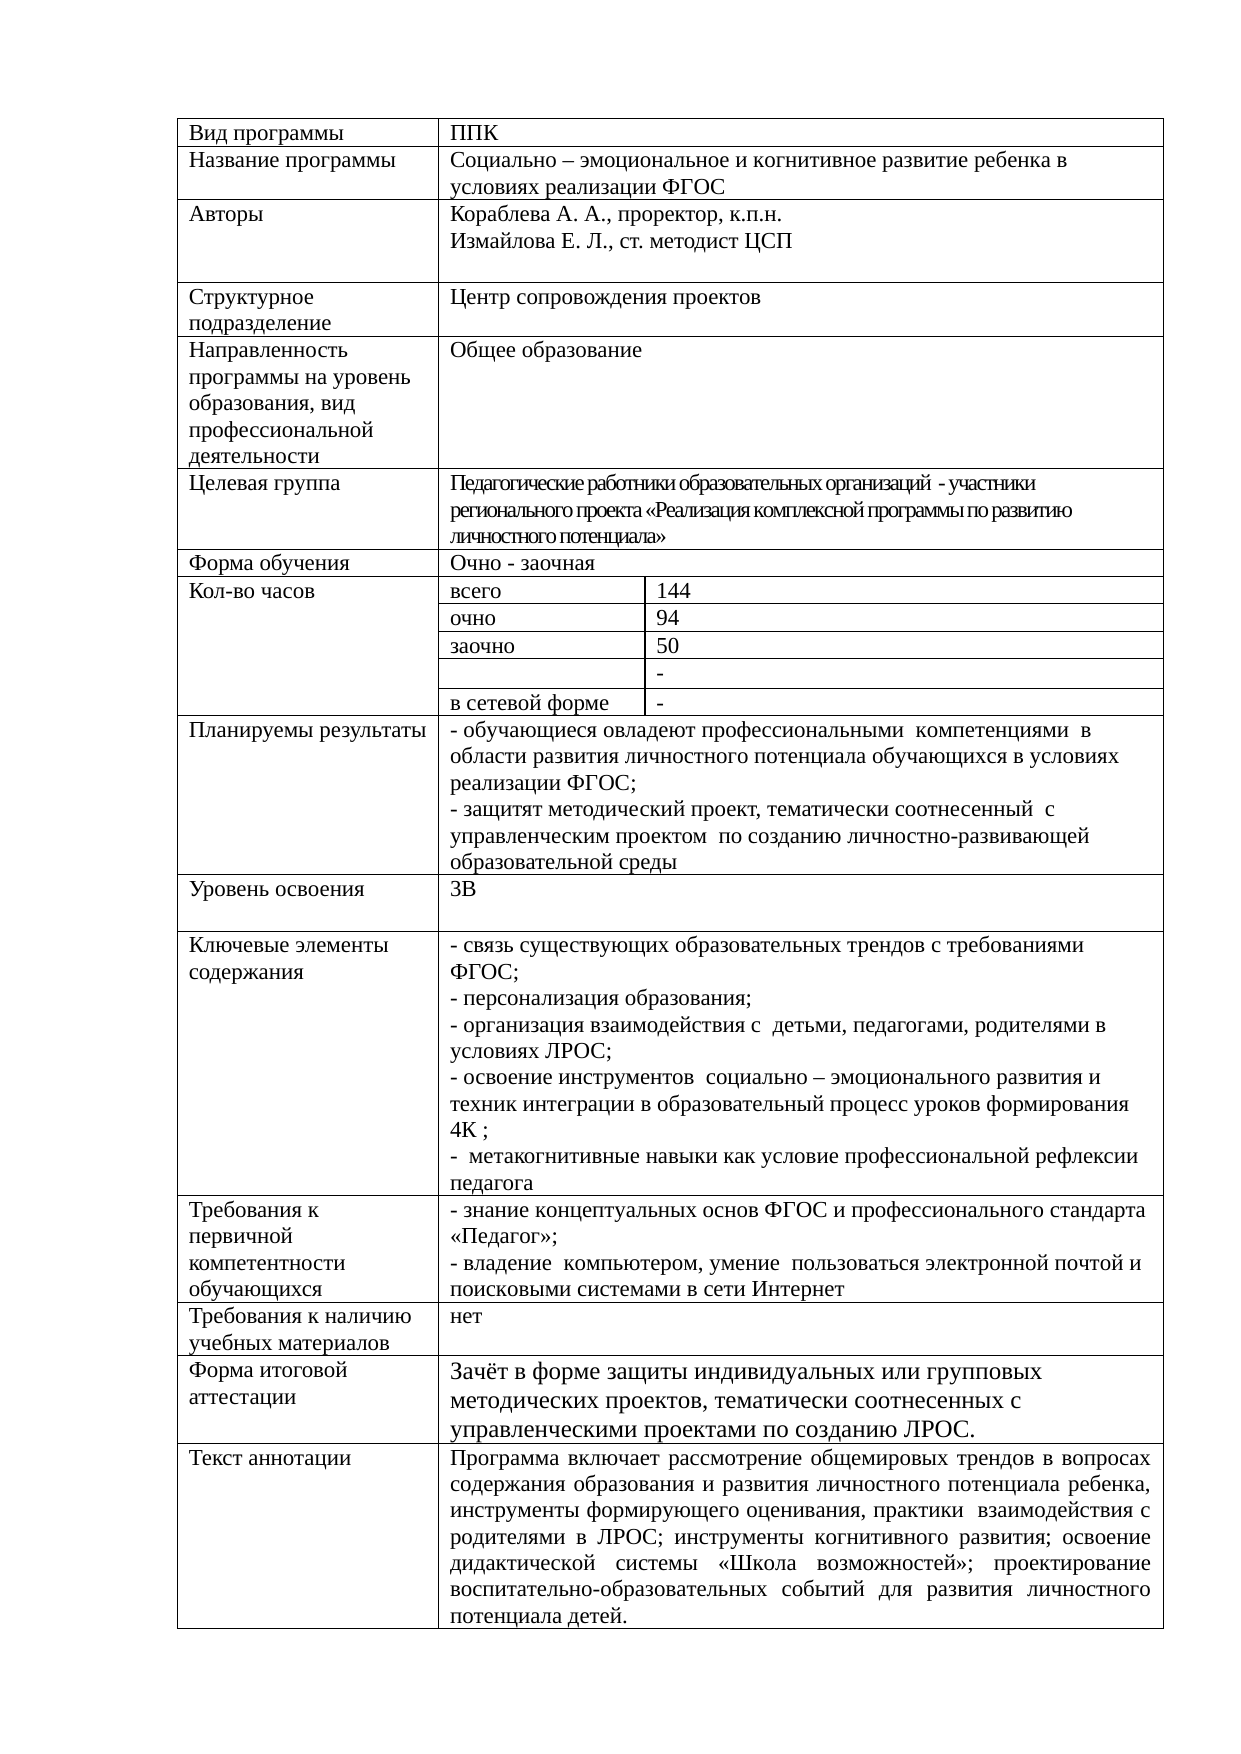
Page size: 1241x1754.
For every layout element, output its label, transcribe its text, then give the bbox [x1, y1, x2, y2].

table_cell в сетевой форме [439, 689, 644, 715]
table_cell Педагогические работники образовательных организаций - участники регионального проекта «Реализация комплексной программы по развитию личностного потенциала» [439, 469, 1163, 548]
table_cell 94 [646, 604, 1163, 631]
table_cell - обучающиеся овладеют профессиональными компетенциями в области развития личностного потенциала обучающихся в условиях реализации ФГОС; - защитят методический проект, тематически соотнесенный с управленческим проектом по созданию личностно-развивающей образовательной среды [439, 716, 1163, 874]
table_cell 50 [646, 632, 1163, 658]
table_cell Текст аннотации [178, 1444, 438, 1628]
table_cell Структурное подразделение [178, 283, 438, 336]
table_cell Центр сопровождения проектов [439, 283, 1163, 336]
table_cell Социально – эмоциональное и когнитивное развитие ребенка в условиях реализации ФГОС [439, 147, 1163, 199]
table_cell Требования к наличию учебных материалов [178, 1303, 438, 1355]
table_cell всего [439, 577, 644, 603]
table_cell Ключевые элементы содержания [178, 932, 438, 1195]
table_cell Очно - заочная [439, 550, 1163, 576]
table_cell Требования к первичной компетентности обучающихся [178, 1196, 438, 1302]
table_header Вид программы [178, 119, 438, 146]
table_cell Направленность программы на уровень образования, вид профессиональной деятельности [178, 337, 438, 468]
table_cell Форма обучения [178, 550, 438, 576]
table_cell Кораблева А. А., проректор, к.п.н. Измайлова Е. Л., ст. методист ЦСП [439, 200, 1163, 282]
table_cell Форма итоговой аттестации [178, 1356, 438, 1443]
table_cell Программа включает рассмотрение общемировых трендов в вопросах содержания образования и развития личностного потенциала ребенка, инструменты формирующего оценивания, практики взаимодействия с родителями в ЛРОС; инструменты когнитивного развития; освоение дидактической системы «Школа возможностей»; проектирование воспитательно-образовательных событий для развития личностного потенциала детей. [439, 1444, 1163, 1628]
table_cell 3В [439, 875, 1163, 931]
table_cell - связь существующих образовательных трендов с требованиями ФГОС; - персонализация образования; - организация взаимодействия с детьми, педагогами, родителями в условиях ЛРОС; - освоение инструментов социально – эмоционального развития и техник интеграции в образовательный процесс уроков формирования 4К ; - метакогнитивные навыки как условие профессиональной рефлексии педагога [439, 932, 1163, 1195]
table_cell - знание концептуальных основ ФГОС и профессионального стандарта «Педагог»; - владение компьютером, умение пользоваться электронной почтой и поисковыми системами в сети Интернет [439, 1196, 1163, 1302]
table_cell - [646, 689, 1163, 715]
table_cell Авторы [178, 200, 438, 282]
table_cell Зачёт в форме защиты индивидуальных или групповых методических проектов, тематически соотнесенных с управленческими проектами по созданию ЛРОС. [439, 1356, 1163, 1443]
table_cell - [646, 659, 1163, 688]
table_cell нет [439, 1303, 1163, 1355]
table_cell заочно [439, 632, 644, 658]
table_cell Общее образование [439, 337, 1163, 468]
table_cell Планируемы результаты [178, 716, 438, 874]
table_cell Уровень освоения [178, 875, 438, 931]
table_cell очно [439, 604, 644, 631]
table_cell [439, 659, 644, 688]
table_cell Целевая группа [178, 469, 438, 548]
table_cell Кол-во часов [178, 577, 438, 715]
table_cell Название программы [178, 147, 438, 199]
table_header ППК [439, 119, 1163, 146]
table_cell 144 [646, 577, 1163, 603]
